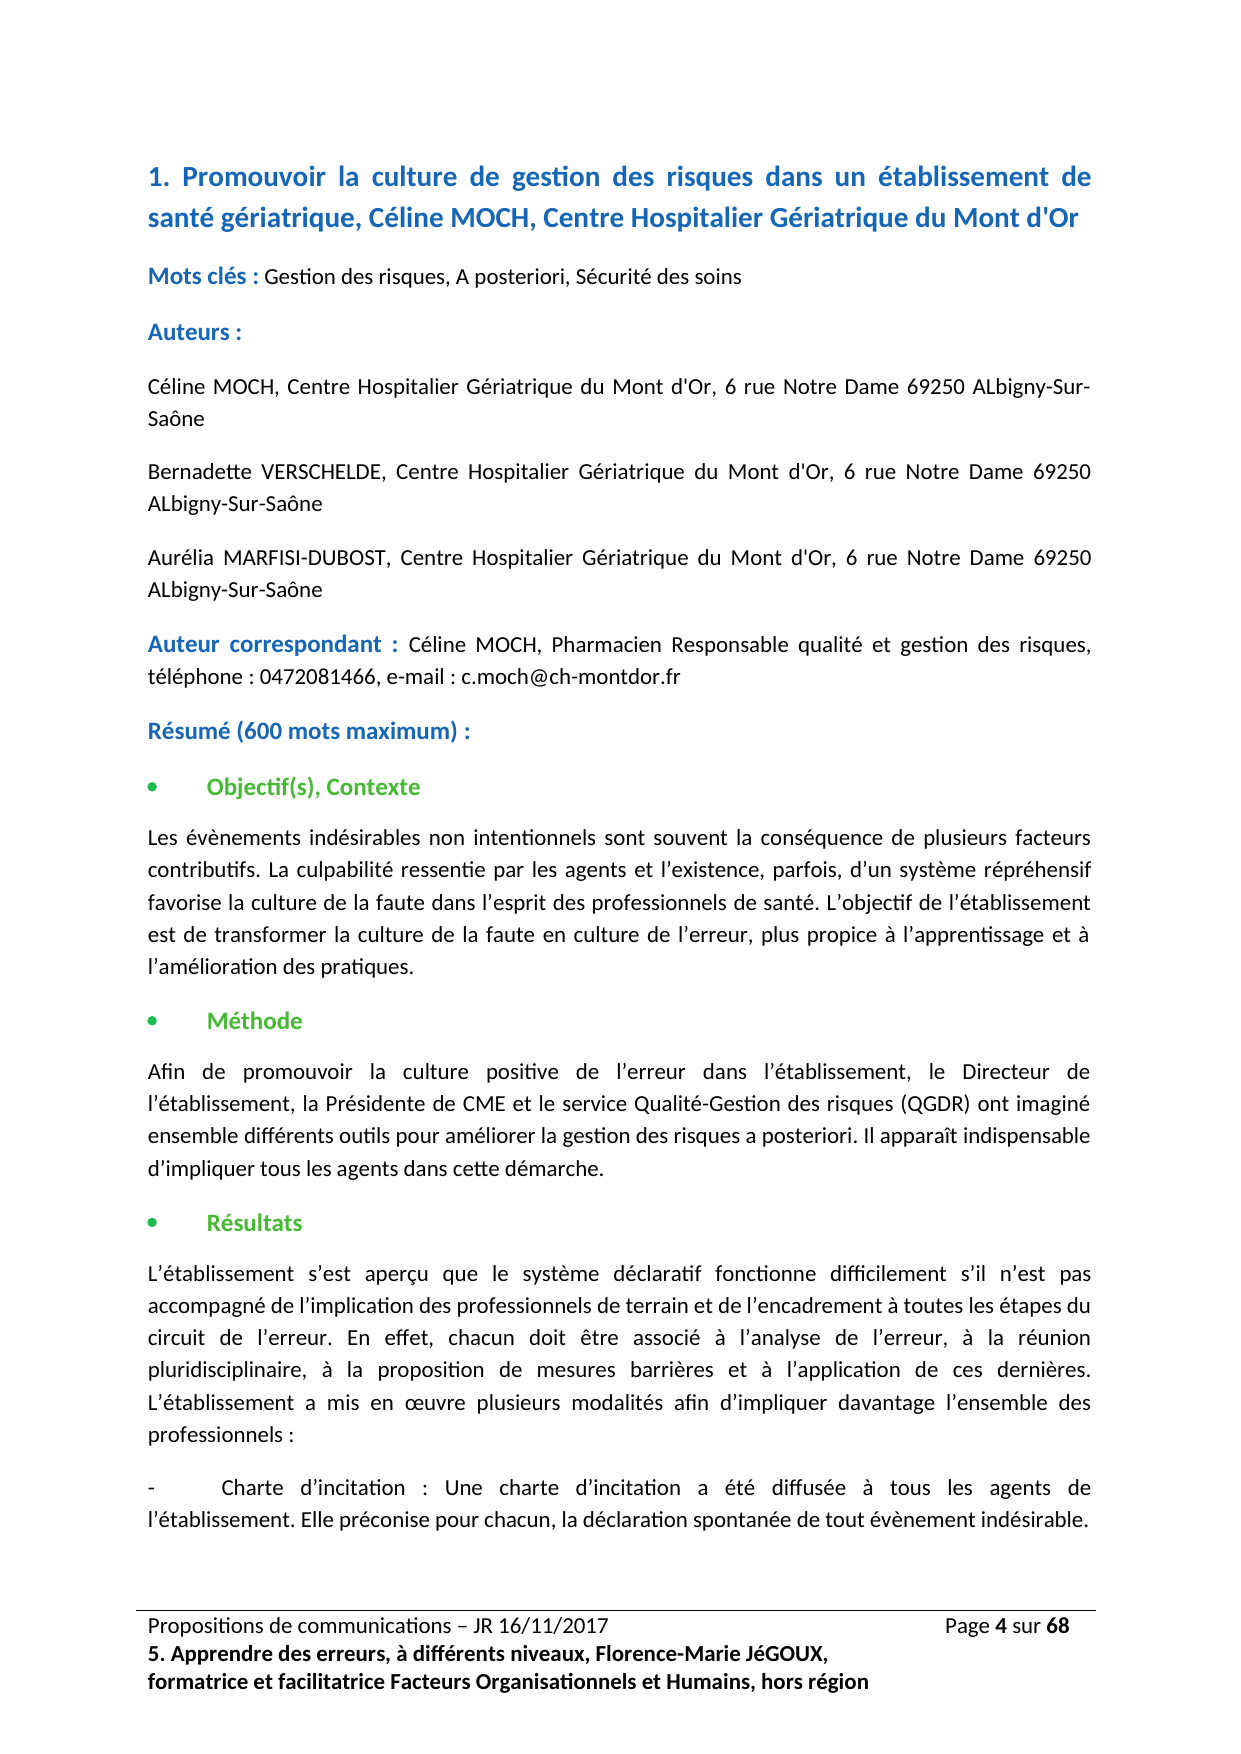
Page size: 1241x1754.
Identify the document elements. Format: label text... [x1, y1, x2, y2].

text Les évènements indésirables non intentionnels sont souvent la conséquence de plusieurs facteurs contributifs. La culpabilité ressentie par les agents et l’existence, parfois, d’un système répréhensif favorise la culture de la faute dans l’esprit des professionnels de santé. L’objectif de l’établissement est de transformer la culture de la faute en culture de l’erreur, plus propice à l’apprentissage et à l’amélioration des pratiques. [148, 823, 1093, 980]
list Résultats [148, 1207, 1093, 1237]
text Mots clés : Gestion des risques, A posteriori, Sécurité des soins [148, 261, 1093, 291]
text Résumé (600 mots maximum) : [148, 716, 1093, 746]
text Auteur correspondant : Céline MOCH, Pharmacien Responsable qualité et gestion des risques, téléphone : 0472081466, e-mail : c.moch@ch-montdor.fr [148, 628, 1093, 691]
text L’établissement s’est aperçu que le système déclaratif fonctionne difficilement s’il n’est pas accompagné de l’implication des professionnels de terrain et de l’encadrement à toutes les étapes du circuit de l’erreur. En effet, chacun doit être associé à l’analyse de l’erreur, à la réunion pluridisciplinaire, à la proposition de mesures barrières et à l’application de ces dernières. L’établissement a mis en œuvre plusieurs modalités afin d’impliquer davantage l’ensemble des professionnels : [148, 1259, 1093, 1448]
text Céline MOCH, Centre Hospitalier Gériatrique du Mont d'Or, 6 rue Notre Dame 69250 ALbigny-Sur-Saône [148, 372, 1093, 432]
text Aurélia MARFISI-DUBOST, Centre Hospitalier Gériatrique du Mont d'Or, 6 rue Notre Dame 69250 ALbigny-Sur-Saône [148, 543, 1093, 603]
list Méthode [148, 1005, 1093, 1036]
text - Charte d’incitation : Une charte d’incitation a été diffusée à tous les agents de l’établissement. Elle préconise pour chacun, la déclaration spontanée de tout évènement indésirable. [148, 1473, 1093, 1533]
text Auteurs : [148, 316, 1093, 347]
text Afin de promouvoir la culture positive de l’erreur dans l’établissement, le Directeur de l’établissement, la Présidente de CME et le service Qualité-Gestion des risques (QGDR) ont imaginé ensemble différents outils pour améliorer la gestion des risques a posteriori. Il apparaît indispensable d’impliquer tous les agents dans cette démarche. [148, 1057, 1093, 1182]
list Objectif(s), Contexte [148, 771, 1093, 802]
text Bernadette VERSCHELDE, Centre Hospitalier Gériatrique du Mont d'Or, 6 rue Notre Dame 69250 ALbigny-Sur-Saône [148, 457, 1093, 518]
subtitle 1. Promouvoir la culture de gestion des risques dans un établissement de santé gériatrique, Céline MOCH, Centre Hospitalier Gériatrique du Mont d'Or [148, 158, 1093, 234]
